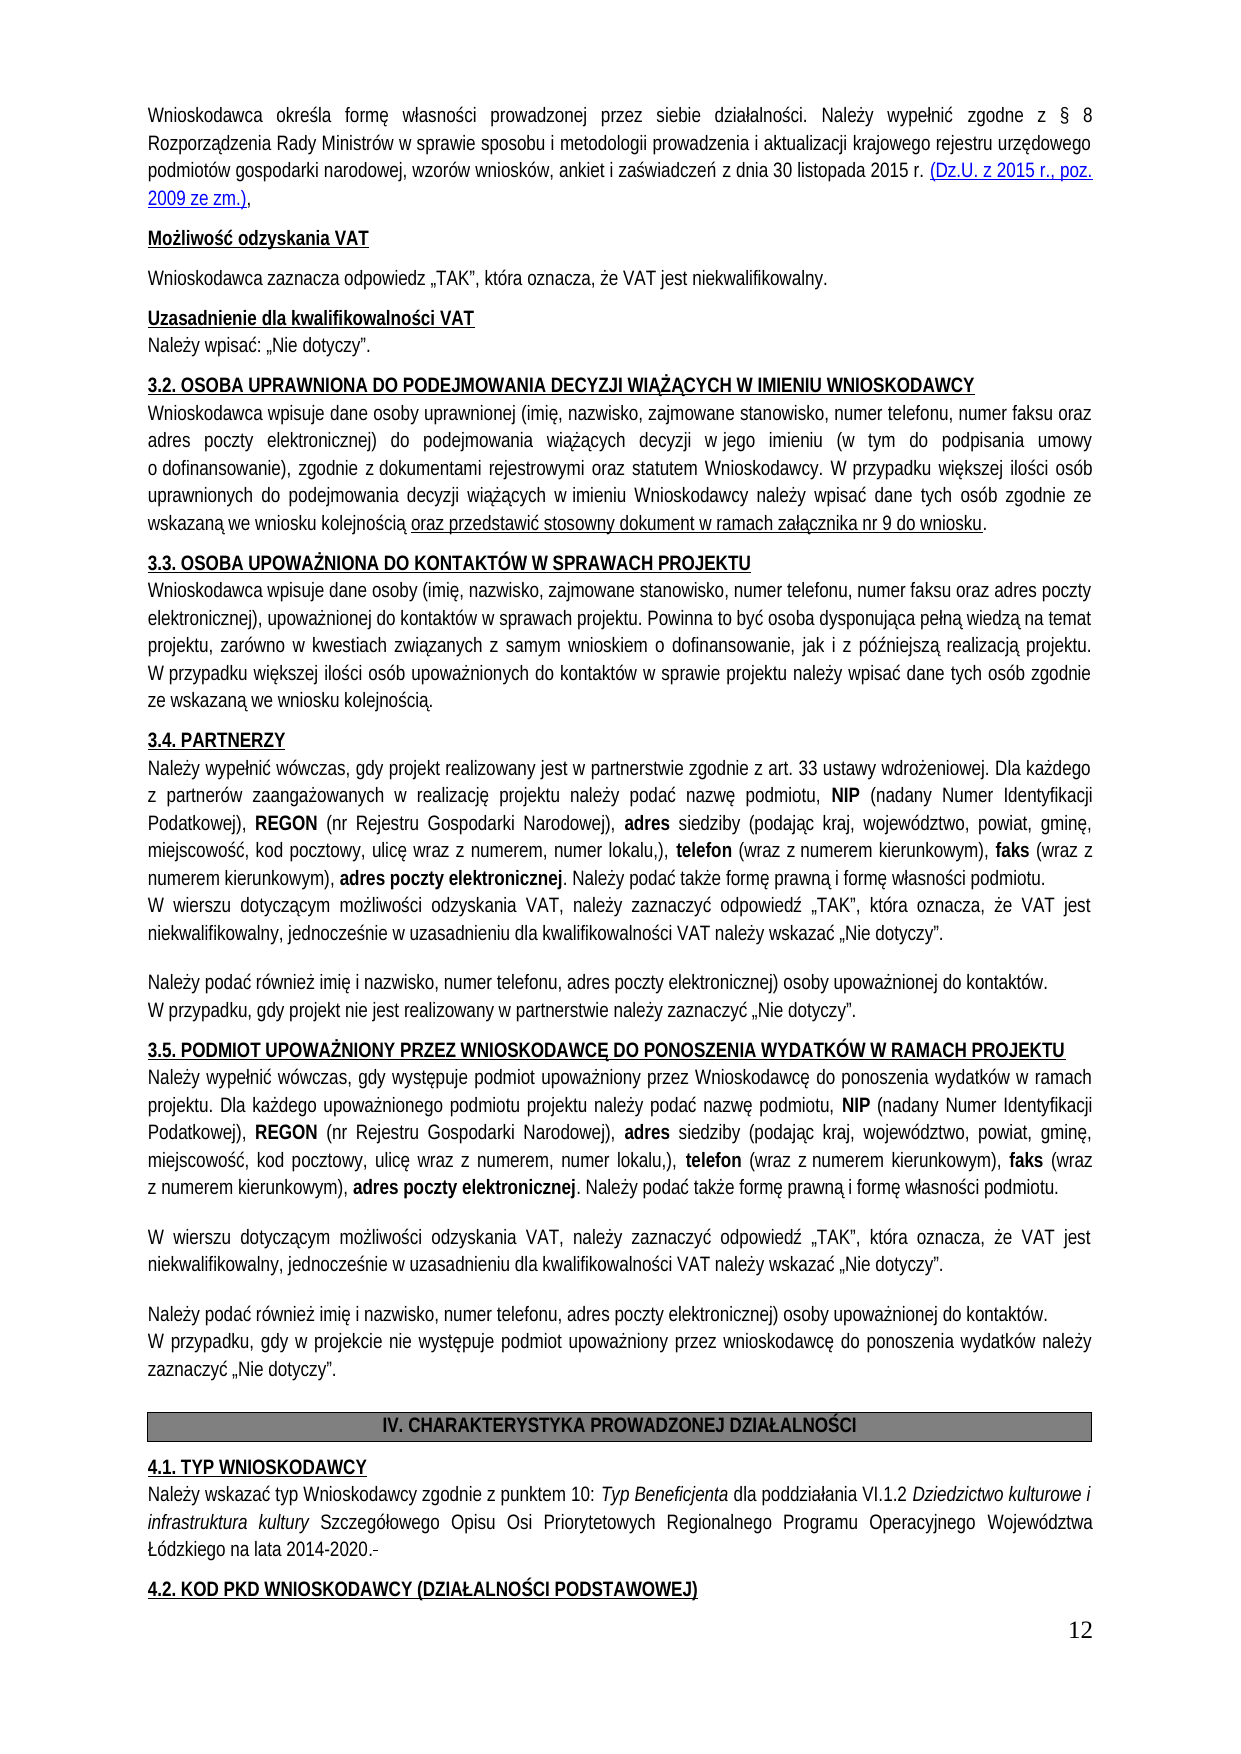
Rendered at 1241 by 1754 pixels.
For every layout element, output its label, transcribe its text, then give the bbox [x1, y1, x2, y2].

subtitle Należy wskazać typ Wnioskodawcy zgodnie z punktem 10: Typ Beneficjenta dla poddziałania VI.1.2 Dziedzictwo kulturowe i infrastruktura kultury Szczegółowego Opisu Osi Priorytetowych Regionalnego Programu Operacyjnego Województwa Łódzkiego na lata 2014-2020. [148, 1482, 1093, 1561]
text Należy wypełnić wówczas, gdy występuje podmiot upoważniony przez Wnioskodawcę do ponoszenia wydatków w ramach projektu. Dla każdego upoważnionego podmiotu projektu należy podać nazwę podmiotu, NIP (nadany Numer Identyfikacji Podatkowej), REGON (nr Rejestru Gospodarki Narodowej), adres siedziby (podając kraj, województwo, powiat, gminę, miejscowość, kod pocztowy, ulicę wraz z numerem, numer lokalu,), telefon (wraz z numerem kierunkowym), faks (wraz z numerem kierunkowym), adres poczty elektronicznej. Należy podać także formę prawną i formę własności podmiotu. [148, 1065, 1093, 1199]
text Wnioskodawca zaznacza odpowiedz „TAK”, która oznacza, że VAT jest niekwalifikowalny. [148, 266, 1093, 290]
text Wnioskodawca wpisuje dane osoby (imię, nazwisko, zajmowane stanowisko, numer telefonu, numer faksu oraz adres poczty elektronicznej), upoważnionej do kontaktów w sprawach projektu. Powinna to być osoba dysponująca pełną wiedzą na temat projektu, zarówno w kwestiach związanych z samym wnioskiem o dofinansowanie, jak i z późniejszą realizacją projektu. W przypadku większej ilości osób upoważnionych do kontaktów w sprawie projektu należy wpisać dane tych osób zgodnie ze wskazaną we wniosku kolejnością. [148, 578, 1093, 712]
text 4.1. TYP WNIOSKODAWCY [148, 1454, 1093, 1478]
text W wierszu dotyczącym możliwości odzyskania VAT, należy zaznaczyć odpowiedź „TAK”, która oznacza, że VAT jest niekwalifikowalny, jednocześnie w uzasadnieniu dla kwalifikowalności VAT należy wskazać „Nie dotyczy”. [148, 893, 1093, 945]
text W przypadku, gdy projekt nie jest realizowany w partnerstwie należy zaznaczyć „Nie dotyczy”. [148, 998, 1093, 1022]
text Należy wpisać: „Nie dotyczy”. [148, 333, 1093, 357]
text Wnioskodawca wpisuje dane osoby uprawnionej (imię, nazwisko, zajmowane stanowisko, numer telefonu, numer faksu oraz adres poczty elektronicznej) do podejmowania wiążących decyzji w jego imieniu (w tym do podpisania umowy o dofinansowanie), zgodnie z dokumentami rejestrowymi oraz statutem Wnioskodawcy. W przypadku większej ilości osób uprawnionych do podejmowania decyzji wiążących w imieniu Wnioskodawcy należy wpisać dane tych osób zgodnie ze wskazaną we wniosku kolejnością oraz przedstawić stosowny dokument w ramach załącznika nr 9 do wniosku. [148, 401, 1093, 535]
text Uzasadnienie dla kwalifikowalności VAT [148, 306, 1093, 330]
table_header IV. CHARAKTERYSTYKA PROWADZONEJ DZIAŁALNOŚCI [148, 1413, 1091, 1441]
text Należy podać również imię i nazwisko, numer telefonu, adres poczty elektronicznej) osoby upoważnionej do kontaktów. [148, 970, 1093, 994]
text 3.5. PODMIOT UPOWAŻNIONY PRZEZ WNIOSKODAWCĘ DO PONOSZENIA WYDATKÓW W RAMACH PROJEKTU [148, 1038, 1093, 1062]
text W przypadku, gdy w projekcie nie występuje podmiot upoważniony przez wnioskodawcę do ponoszenia wydatków należy zaznaczyć „Nie dotyczy”. [148, 1329, 1093, 1381]
text Możliwość odzyskania VAT [148, 226, 1093, 250]
text W wierszu dotyczącym możliwości odzyskania VAT, należy zaznaczyć odpowiedź „TAK”, która oznacza, że VAT jest niekwalifikowalny, jednocześnie w uzasadnieniu dla kwalifikowalności VAT należy wskazać „Nie dotyczy”. [148, 1225, 1093, 1276]
text 3.2. OSOBA UPRAWNIONA DO PODEJMOWANIA DECYZJI WIĄŻĄCYCH W IMIENIU WNIOSKODAWCY [148, 373, 1093, 397]
text Należy podać również imię i nazwisko, numer telefonu, adres poczty elektronicznej) osoby upoważnionej do kontaktów. [148, 1302, 1093, 1326]
text 3.3. OSOBA UPOWAŻNIONA DO KONTAKTÓW W SPRAWACH PROJEKTU [148, 551, 1093, 575]
text Należy wypełnić wówczas, gdy projekt realizowany jest w partnerstwie zgodnie z art. 33 ustawy wdrożeniowej. Dla każdego z partnerów zaangażowanych w realizację projektu należy podać nazwę podmiotu, NIP (nadany Numer Identyfikacji Podatkowej), REGON (nr Rejestru Gospodarki Narodowej), adres siedziby (podając kraj, województwo, powiat, gminę, miejscowość, kod pocztowy, ulicę wraz z numerem, numer lokalu,), telefon (wraz z numerem kierunkowym), faks (wraz z numerem kierunkowym), adres poczty elektronicznej. Należy podać także formę prawną i formę własności podmiotu. [148, 756, 1093, 890]
text 4.2. KOD PKD WNIOSKODAWCY (DZIAŁALNOŚCI PODSTAWOWEJ) [148, 1577, 1093, 1601]
text 3.4. PARTNERZY [148, 728, 1093, 752]
text Wnioskodawca określa formę własności prowadzonej przez siebie działalności. Należy wypełnić zgodne z § 8 Rozporządzenia Rady Ministrów w sprawie sposobu i metodologii prowadzenia i aktualizacji krajowego rejestru urzędowego podmiotów gospodarki narodowej, wzorów wniosków, ankiet i zaświadczeń z dnia 30 listopada 2015 r. (Dz.U. z 2015 r., poz. 2009 ze zm.), [148, 103, 1093, 210]
